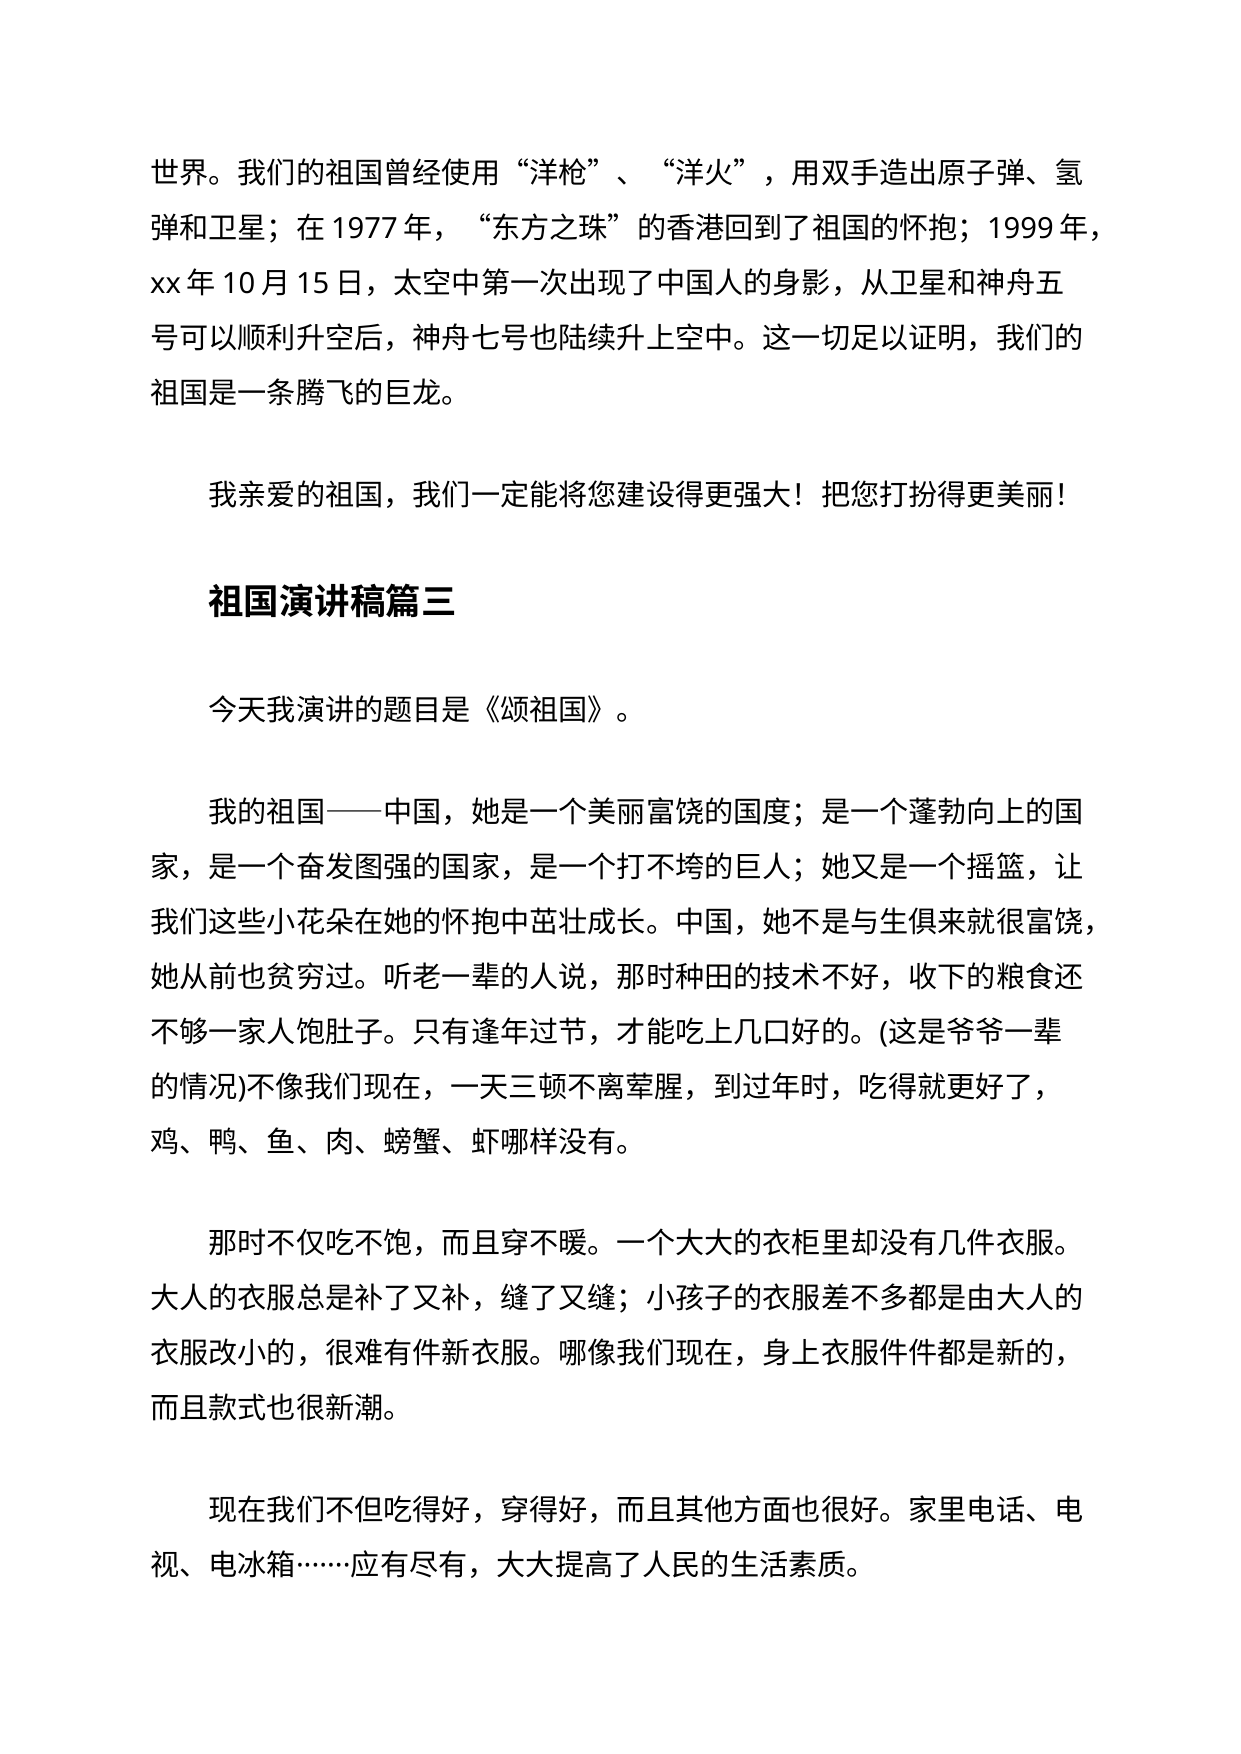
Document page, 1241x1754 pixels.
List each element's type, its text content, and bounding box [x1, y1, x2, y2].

text 那时不仅吃不饱，而且穿不暖。一个大大的衣柜里却没有几件衣服。大人的衣服总是补了又补，缝了又缝；小孩子的衣服差不多都是由大人的衣服改小的，很难有件新衣服。哪像我们现在，身上衣服件件都是新的，而且款式也很新潮。 [150, 1220, 1090, 1427]
text 我的祖国——中国，她是一个美丽富饶的国度；是一个蓬勃向上的国家，是一个奋发图强的国家，是一个打不垮的巨人；她又是一个摇篮，让我们这些小花朵在她的怀抱中茁壮成长。中国，她不是与生俱来就很富饶，她从前也贫穷过。听老一辈的人说，那时种田的技术不好，收下的粮食还不够一家人饱肚子。只有逢年过节，才能吃上几口好的。(这是爷爷一辈的情况)不像我们现在，一天三顿不离荤腥，到过年时，吃得就更好了，鸡、鸭、鱼、肉、螃蟹、虾哪样没有。 [150, 788, 1090, 1160]
text 我亲爱的祖国，我们一定能将您建设得更强大！把您打扮得更美丽！ [150, 472, 1090, 514]
text 现在我们不但吃得好，穿得好，而且其他方面也很好。家里电话、电视、电冰箱·······应有尽有，大大提高了人民的生活素质。 [150, 1486, 1090, 1584]
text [150, 150, 1090, 412]
text 今天我演讲的题目是《颂祖国》。 [150, 687, 1090, 729]
text 祖国演讲稿篇三 [150, 573, 1090, 624]
